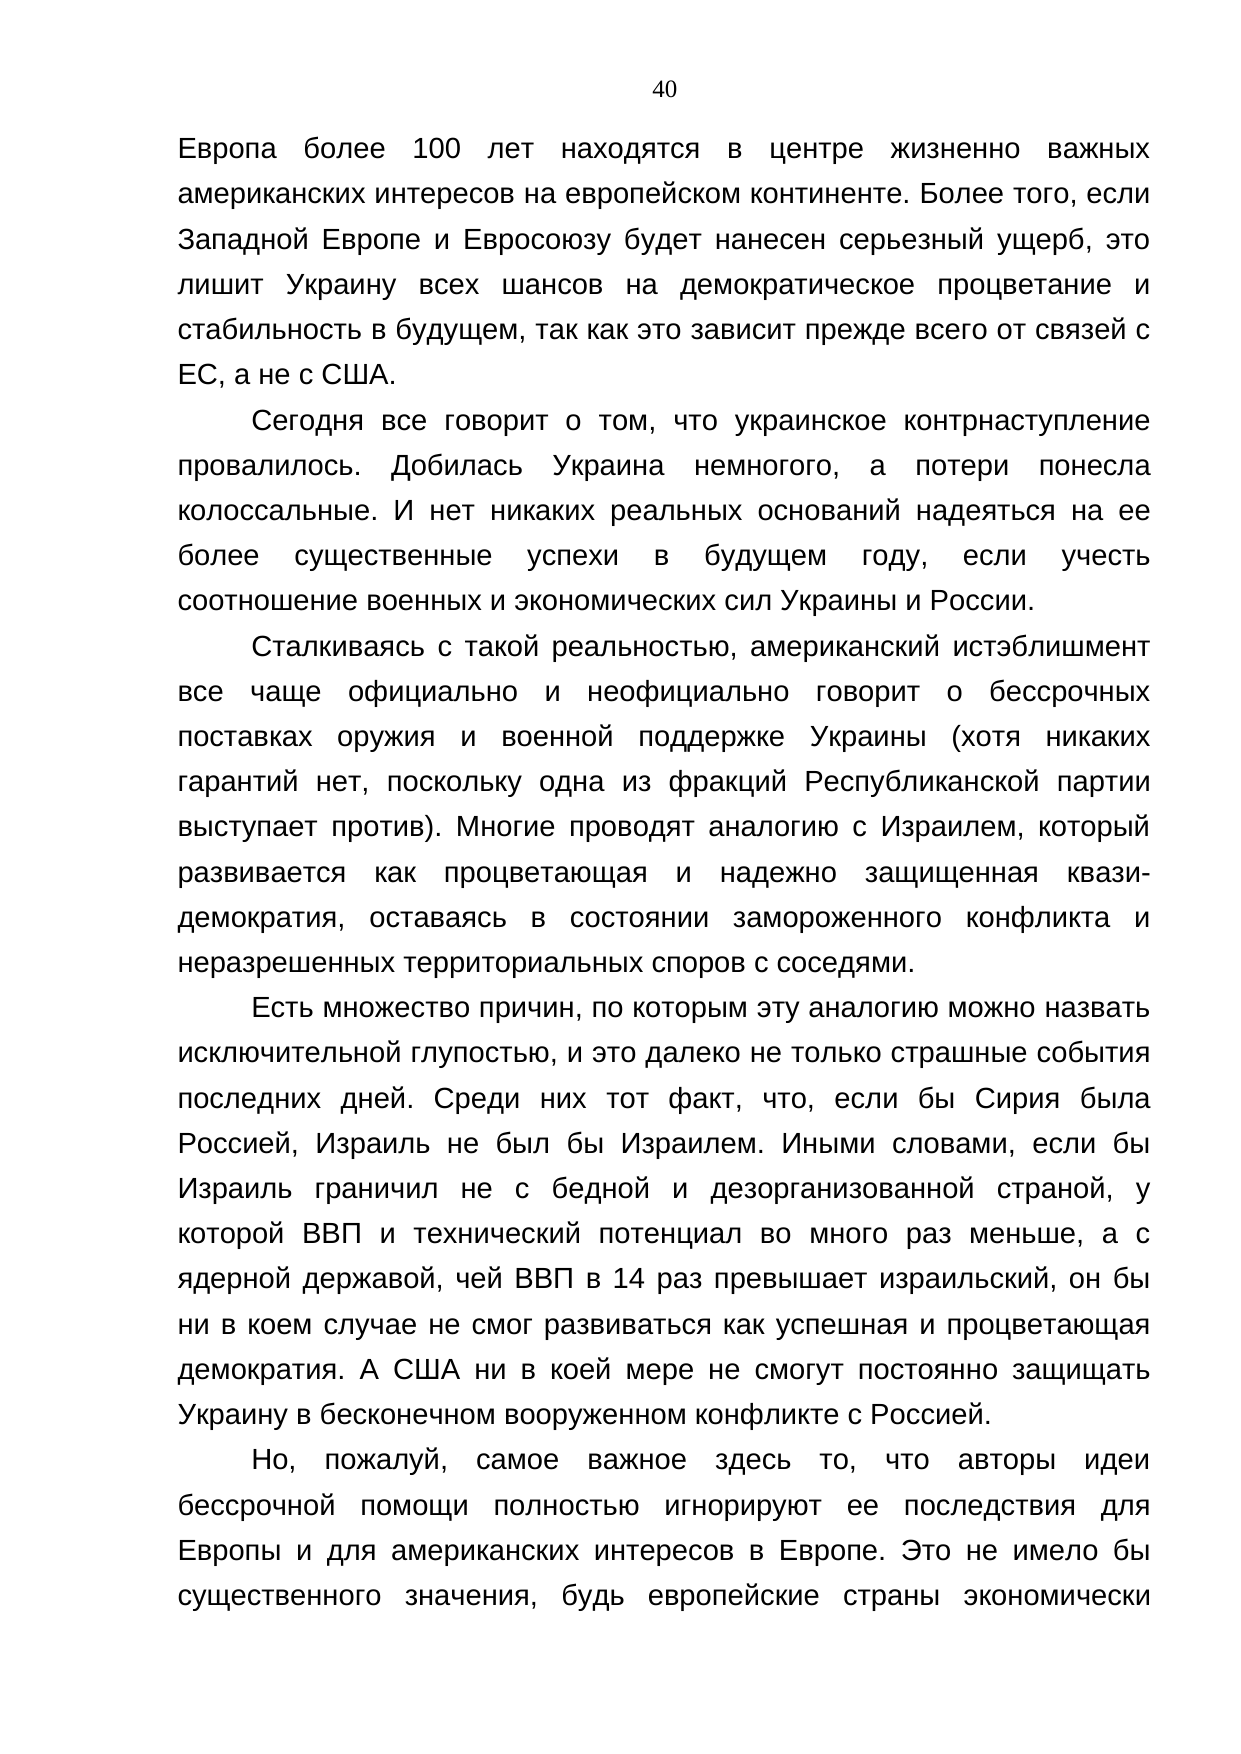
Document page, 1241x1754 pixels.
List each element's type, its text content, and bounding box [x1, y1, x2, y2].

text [177, 1442, 1152, 1611]
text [177, 131, 1152, 391]
text Есть множество причин, по которым эту аналогию можно назвать исключительной глупостью, и это далеко не только страшные события последних дней. Среди них тот факт, что, если бы Сирия была Россией, Израиль не был бы Израилем. Иными словами, если бы Израиль граничил не с бедной и дезорганизованной страной, у которой ВВП и технический потенциал во много раз меньше, а с ядерной державой, чей ВВП в 14 раз превышает израильский, он бы ни в коем случае не смог развиваться как успешная и процветающая демократия. А США ни в коей мере не смогут постоянно защищать Украину в бесконечном вооруженном конфликте с Россией. [177, 990, 1152, 1431]
text Сталкиваясь с такой реальностью, американский истэблишмент все чаще официально и неофициально говорит о бессрочных поставках оружия и военной поддержке Украины (хотя никаких гарантий нет, поскольку одна из фракций Республиканской партии выступает против). Многие проводят аналогию с Израилем, который развивается как процветающая и надежно защищенная квази-демократия, оставаясь в состоянии замороженного конфликта и неразрешенных территориальных споров с соседями. [177, 628, 1152, 978]
text Сегодня все говорит о том, что украинское контрнаступление провалилось. Добилась Украина немногого, а потери понесла колоссальные. И нет никаких реальных оснований надеяться на ее более существенные успехи в будущем году, если учесть соотношение военных и экономических сил Украины и России. [177, 402, 1152, 617]
